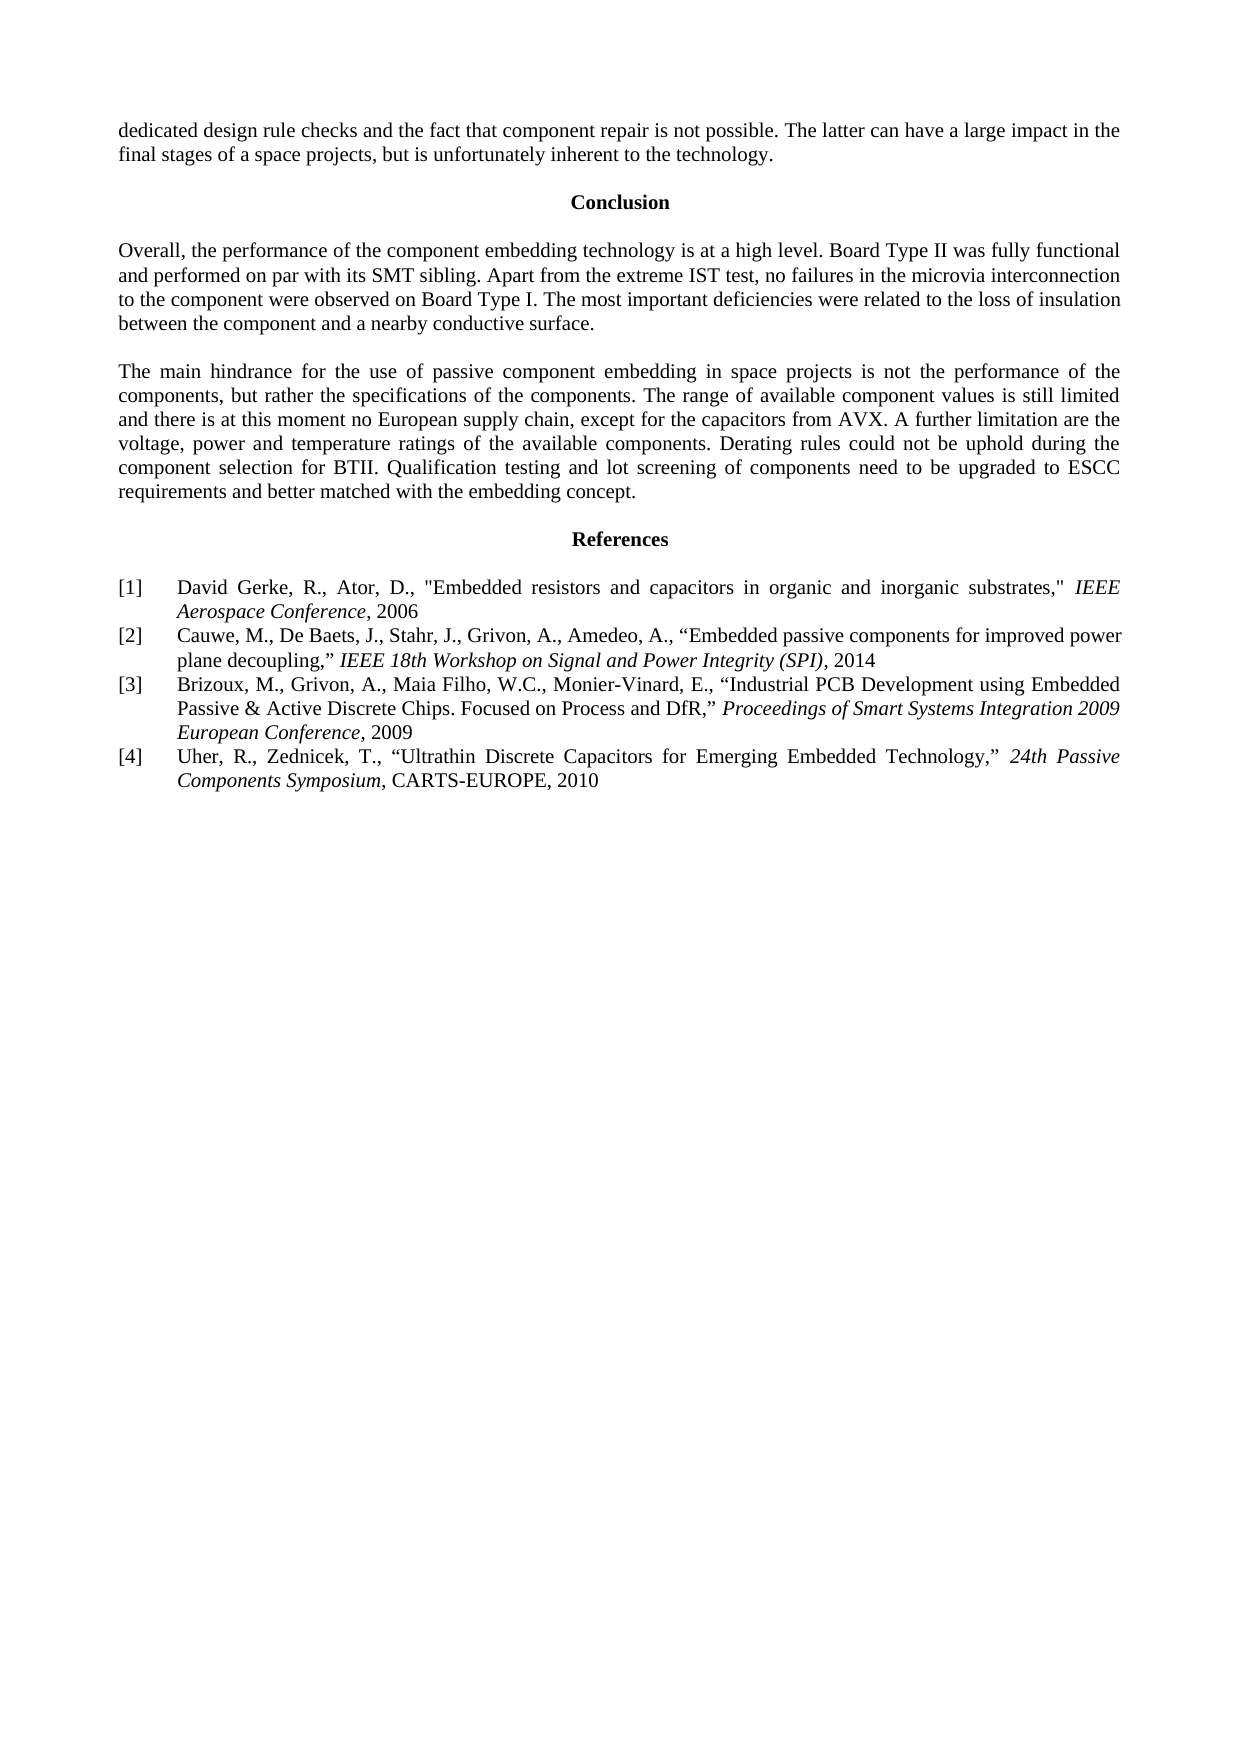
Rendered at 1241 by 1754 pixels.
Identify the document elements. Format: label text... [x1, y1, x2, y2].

text [1] David Gerke, R., Ator, D., "Embedded resistors and capacitors in organic and inorganic substrates," IEEE Aerospace Conference, 2006 [118, 575, 1122, 623]
text [4] Uher, R., Zednicek, T., “Ultrathin Discrete Capacitors for Emerging Embedded Technology,” 24th Passive Components Symposium, CARTS-EUROPE, 2010 [118, 744, 1122, 792]
subtitle References [118, 527, 1122, 551]
text The main hindrance for the use of passive component embedding in space projects is not the performance of the components, but rather the specifications of the components. The range of available component values is still limited and there is at this moment no European supply chain, except for the capacitors from AVX. A further limitation are the voltage, power and temperature ratings of the available components. Derating rules could not be uphold during the component selection for BTII. Qualification testing and lot screening of components need to be upgraded to ESCC requirements and better matched with the embedding concept. [118, 359, 1122, 503]
text [3] Brizoux, M., Grivon, A., Maia Filho, W.C., Monier-Vinard, E., “Industrial PCB Development using Embedded Passive & Active Discrete Chips. Focused on Process and DfR,” Proceedings of Smart Systems Integration 2009 European Conference, 2009 [118, 672, 1122, 744]
text [2] Cauwe, M., De Baets, J., Stahr, J., Grivon, A., Amedeo, A., “Embedded passive components for improved power plane decoupling,” IEEE 18th Workshop on Signal and Power Integrity (SPI), 2014 [118, 623, 1122, 672]
subtitle Conclusion [118, 190, 1122, 214]
text Overall, the performance of the component embedding technology is at a high level. Board Type II was fully functional and performed on par with its SMT sibling. Apart from the extreme IST test, no failures in the microvia interconnection to the component were observed on Board Type I. The most important deficiencies were related to the loss of insulation between the component and a nearby conductive surface. [118, 238, 1122, 335]
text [118, 118, 1122, 166]
